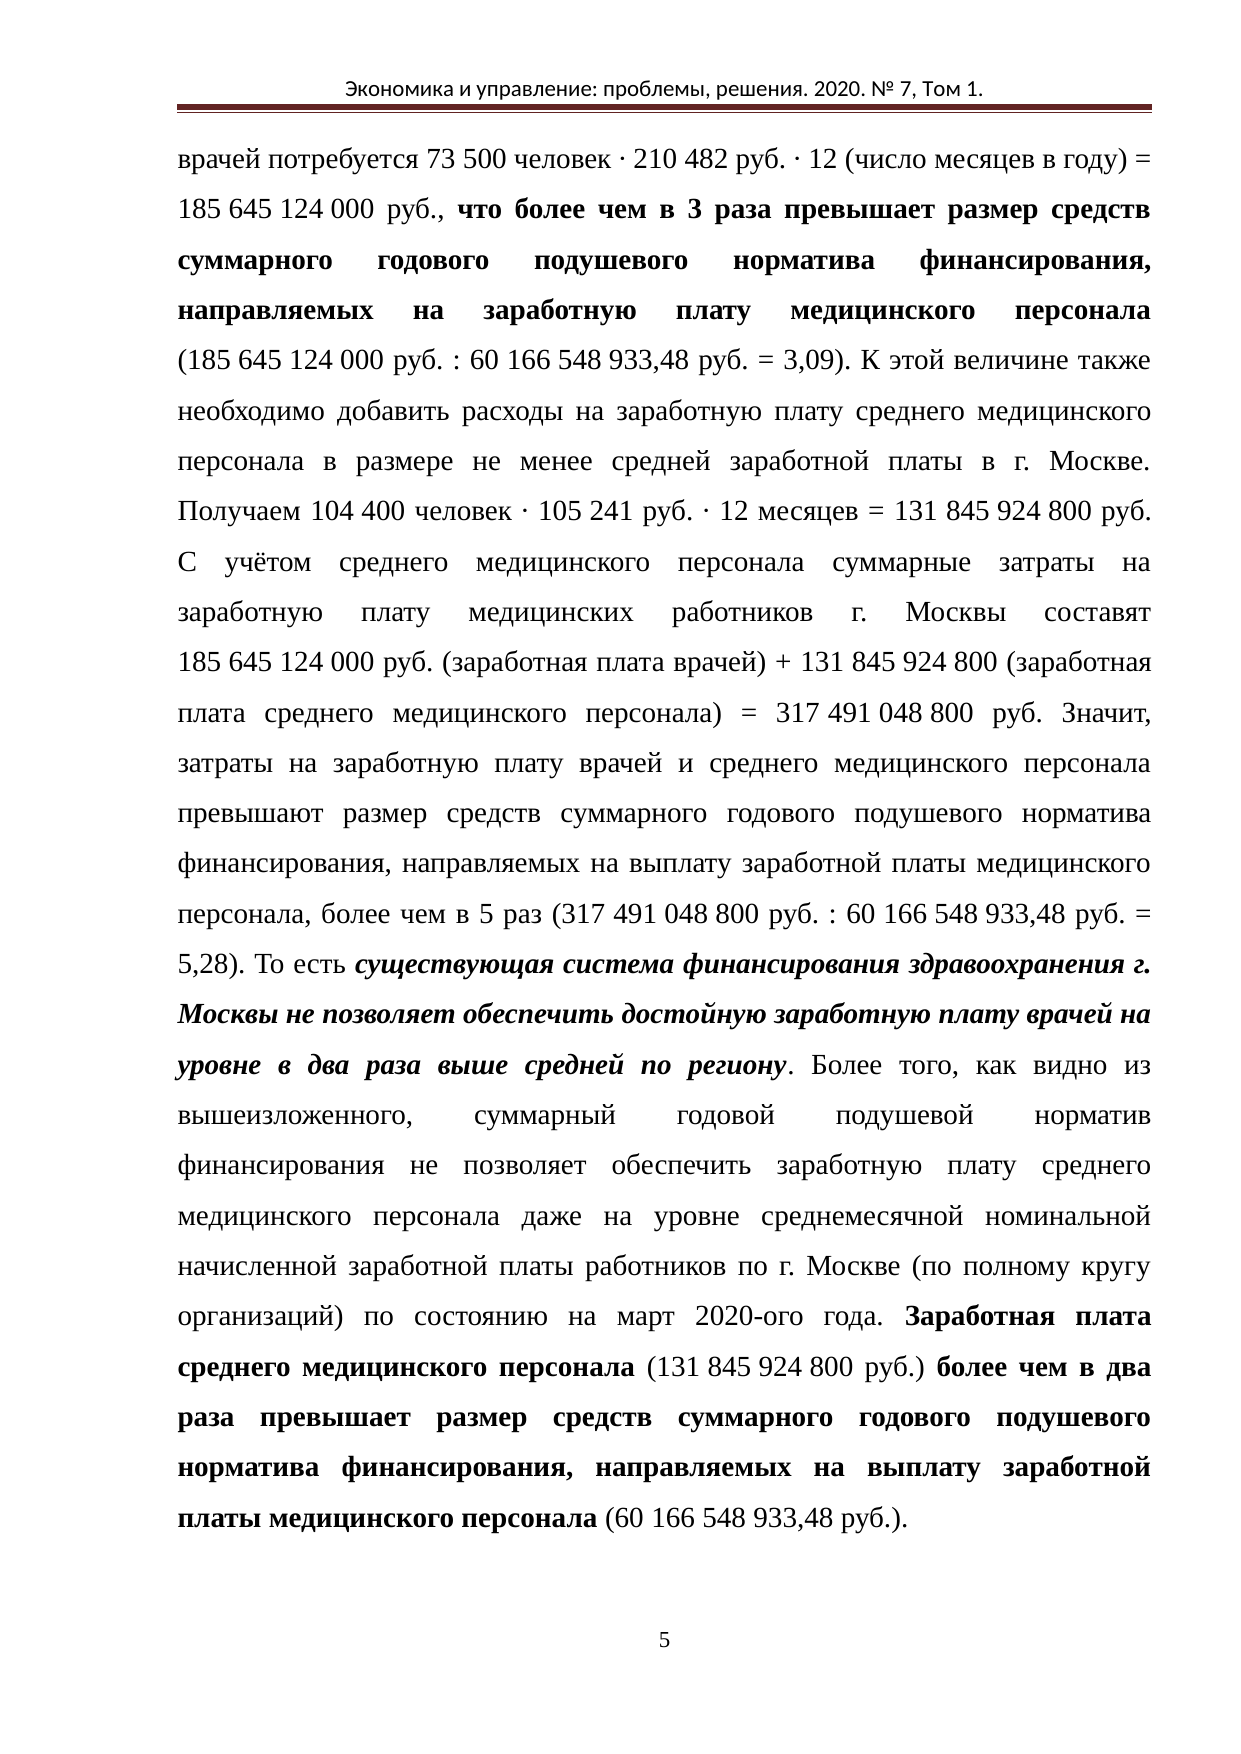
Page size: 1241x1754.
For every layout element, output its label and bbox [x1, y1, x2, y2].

text [177, 141, 1152, 1533]
